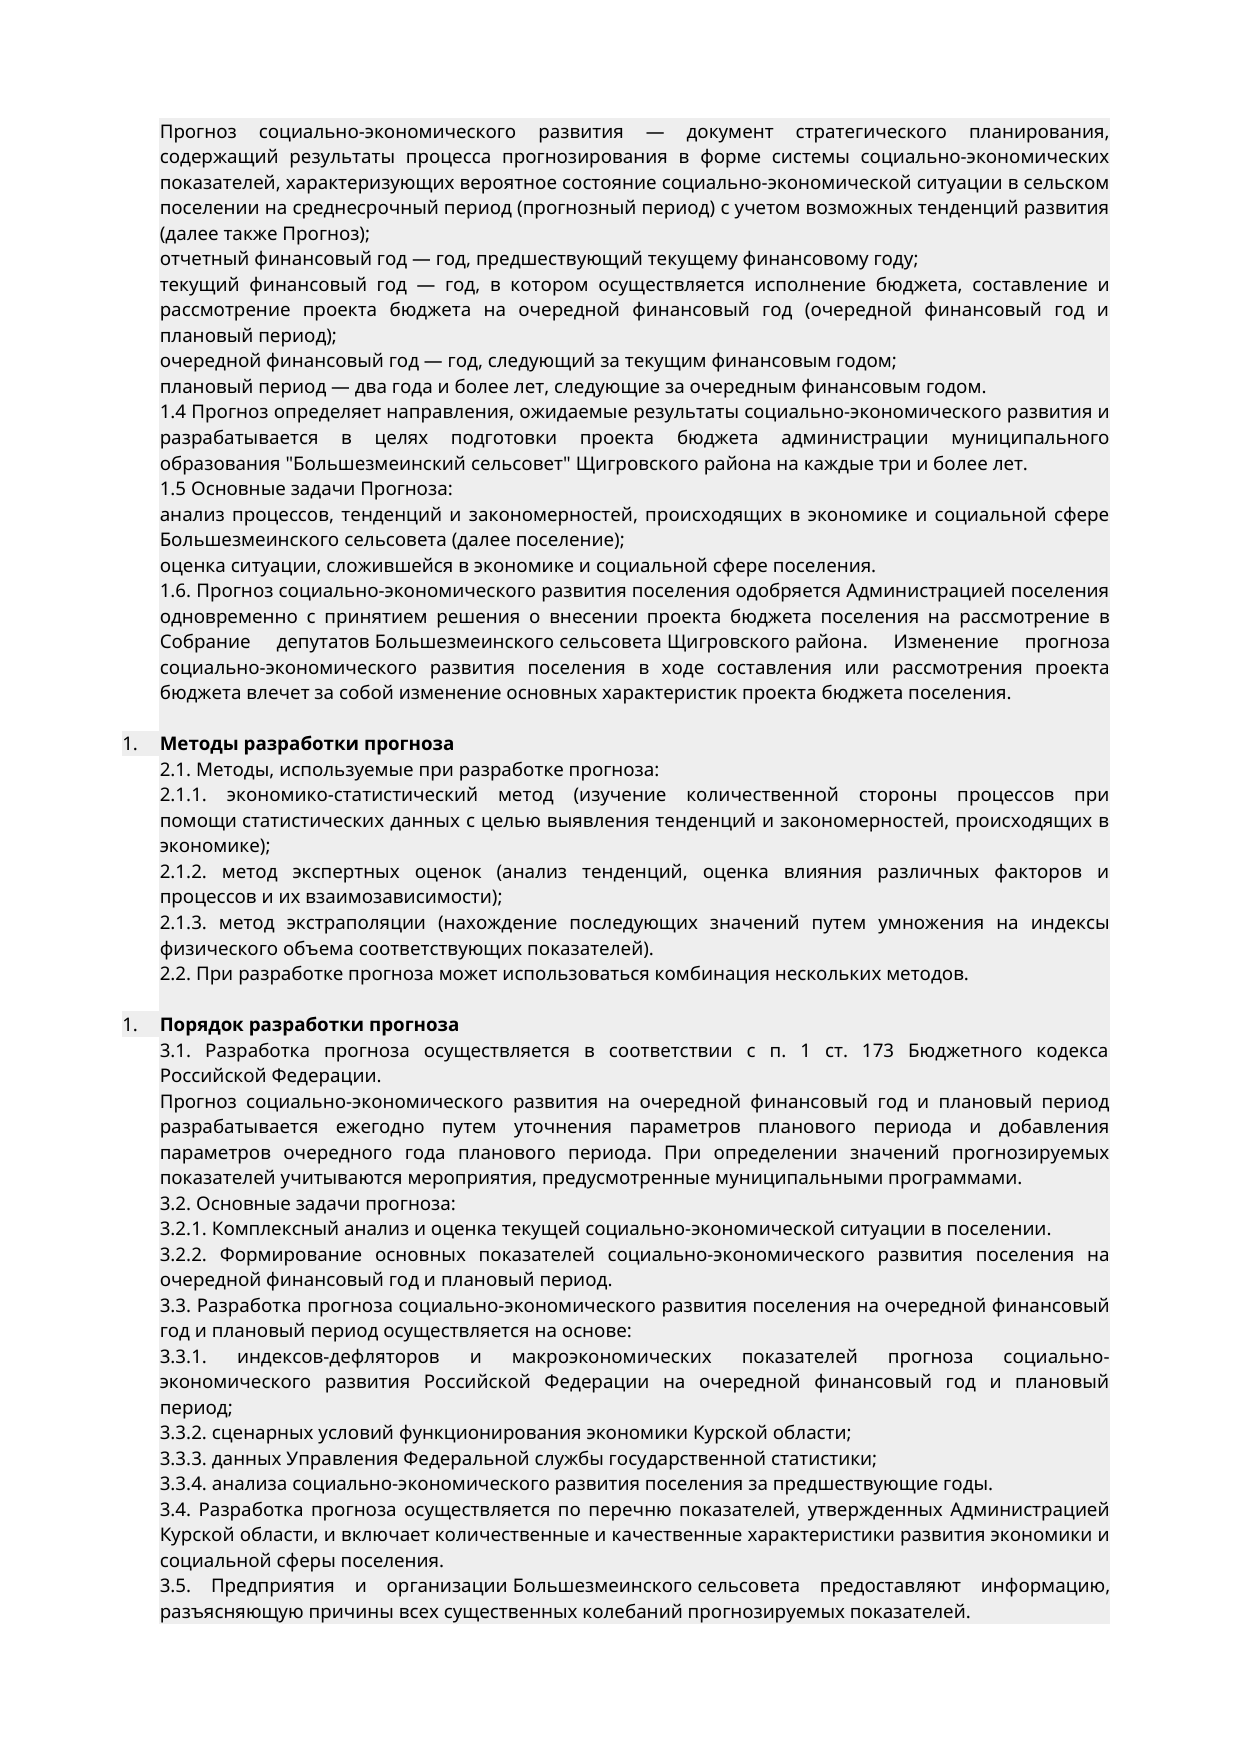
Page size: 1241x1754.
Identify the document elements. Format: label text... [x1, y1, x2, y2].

text анализ процессов, тенденций и закономерностей, происходящих в экономике и социальной сфере Большезмеинского сельсовета (далее поселение); [159, 501, 1110, 552]
text Прогноз социально-экономического развития — документ стратегического планирования, содержащий результаты процесса прогнозирования в форме системы социально-экономических показателей, характеризующих вероятное состояние социально-экономической ситуации в сельском поселении на среднесрочный период (прогнозный период) с учетом возможных тенденций развития (далее также Прогноз); [159, 118, 1110, 246]
text Прогноз социально-экономического развития на очередной финансовый год и плановый период разрабатывается ежегодно путем уточнения параметров планового периода и добавления параметров очередного года планового периода. При определении значений прогнозируемых показателей учитываются мероприятия, предусмотренные муниципальными программами. [159, 1088, 1110, 1190]
text очередной финансовый год — год, следующий за текущим финансовым годом; [159, 348, 1110, 373]
text 2.1.3. метод экстраполяции (нахождение последующих значений путем умножения на индексы физического объема соответствующих показателей). [159, 909, 1110, 960]
text 3.2.1. Комплексный анализ и оценка текущей социально-экономической ситуации в поселении. [159, 1216, 1110, 1241]
text 2.1. Методы, используемые при разработке прогноза: [159, 756, 1110, 782]
text 3.3.3. данных Управления Федеральной службы государственной статистики; [159, 1445, 1110, 1471]
text 3.3. Разработка прогноза социально-экономического развития поселения на очередной финансовый год и плановый период осуществляется на основе: [159, 1292, 1110, 1343]
text 3.3.1. индексов-дефляторов и макроэкономических показателей прогноза социально-экономического развития Российской Федерации на очередной финансовый год и плановый период; [159, 1343, 1110, 1420]
text 3.2. Основные задачи прогноза: [159, 1190, 1110, 1216]
text 3.5. Предприятия и организации Большезмеинского сельсовета предоставляют информацию, разъясняющую причины всех существенных колебаний прогнозируемых показателей. [159, 1573, 1110, 1624]
text 1.6. Прогноз социально-экономического развития поселения одобряется Администрацией поселения одновременно с принятием решения о внесении проекта бюджета поселения на рассмотрение в Собрание депутатов Большезмеинского сельсовета Щигровского района. Изменение прогноза социально-экономического развития поселения в ходе составления или рассмотрения проекта бюджета влечет за собой изменение основных характеристик проекта бюджета поселения. [159, 577, 1110, 705]
text 1.4 Прогноз определяет направления, ожидаемые результаты социально-экономического развития и разрабатывается в целях подготовки проекта бюджета администрации муниципального образования "Большезмеинский сельсовет" Щигровского района на каждые три и более лет. [159, 399, 1110, 475]
text 3.1. Разработка прогноза осуществляется в соответствии с п. 1 ст. 173 Бюджетного кодекса Российской Федерации. [159, 1037, 1110, 1088]
text 1.5 Основные задачи Прогноза: [159, 475, 1110, 501]
text 2.1.2. метод экспертных оценок (анализ тенденций, оценка влияния различных факторов и процессов и их взаимозависимости); [159, 858, 1110, 909]
text оценка ситуации, сложившейся в экономике и социальной сфере поселения. [159, 552, 1110, 577]
text плановый период — два года и более лет, следующие за очередным финансовым годом. [159, 373, 1110, 399]
text 2.1.1. экономико-статистический метод (изучение количественной стороны процессов при помощи статистических данных с целью выявления тенденций и закономерностей, происходящих в экономике); [159, 782, 1110, 858]
text 3.4. Разработка прогноза осуществляется по перечню показателей, утвержденных Администрацией Курской области, и включает количественные и качественные характеристики развития экономики и социальной сферы поселения. [159, 1496, 1110, 1573]
text 3.2.2. Формирование основных показателей социально-экономического развития поселения на очередной финансовый год и плановый период. [159, 1241, 1110, 1292]
text 3.3.2. сценарных условий функционирования экономики Курской области; [159, 1420, 1110, 1445]
text 3.3.4. анализа социально-экономического развития поселения за предшествующие годы. [159, 1471, 1110, 1496]
list Порядок разработки прогноза [122, 1011, 1110, 1037]
text текущий финансовый год — год, в котором осуществляется исполнение бюджета, составление и рассмотрение проекта бюджета на очередной финансовый год (очередной финансовый год и плановый период); [159, 271, 1110, 348]
text 2.2. При разработке прогноза может использоваться комбинация нескольких методов. [159, 960, 1110, 986]
text отчетный финансовый год — год, предшествующий текущему финансовому году; [159, 246, 1110, 271]
list Методы разработки прогноза [122, 731, 1110, 756]
